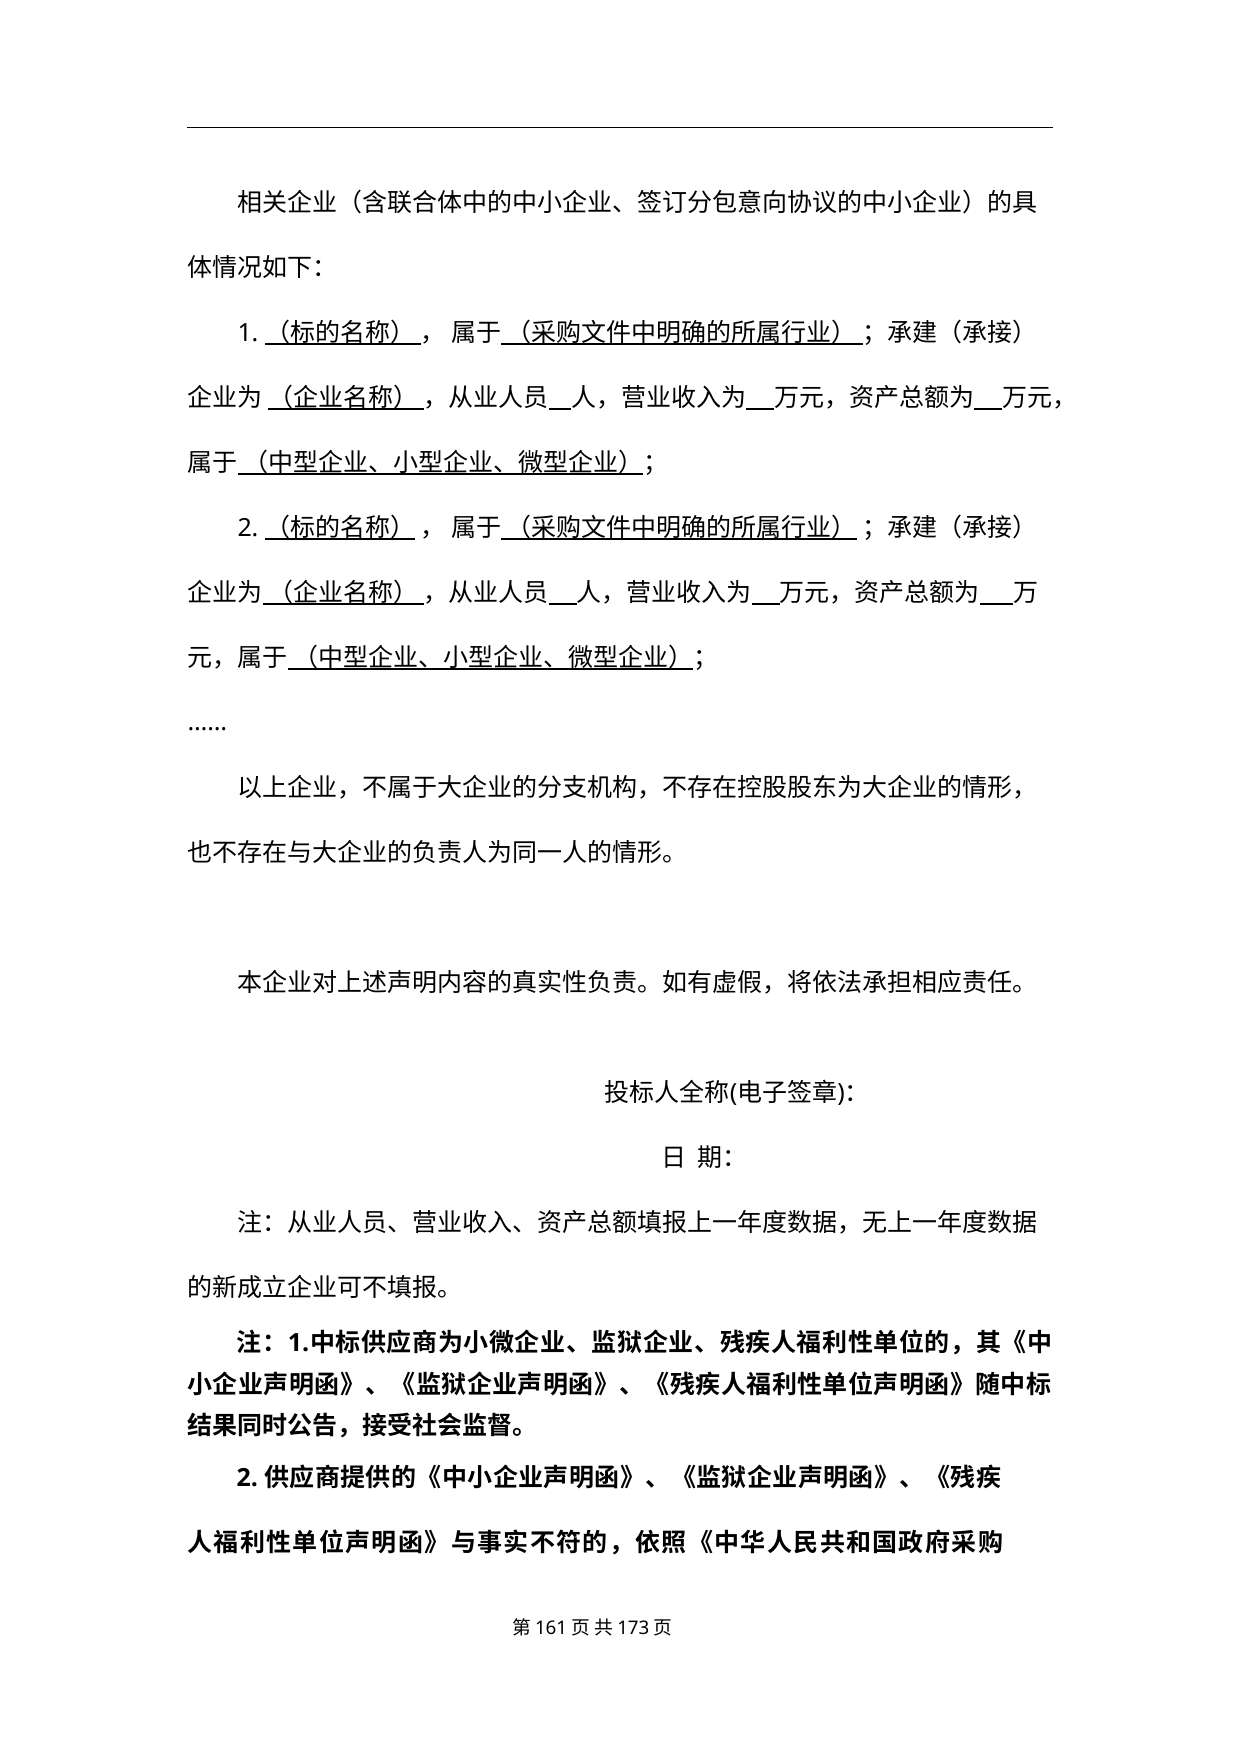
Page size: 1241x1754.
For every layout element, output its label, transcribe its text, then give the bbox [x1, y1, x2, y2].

text 2. （标的名称） ， 属于 （采购文件中明确的所属行业） ；承建（承接）企业为 （企业名称） ，从业人员 人，营业收入为 万元，资产总额为 万元，属于 （中型企业、小型企业、微型企业）； [187, 493, 1053, 688]
text 以上企业，不属于大企业的分支机构，不存在控股股东为大企业的情形，也不存在与大企业的负责人为同一人的情形。 [187, 753, 1053, 883]
text 注：1.中标供应商为小微企业、监狱企业、残疾人福利性单位的，其《中小企业声明函》、《监狱企业声明函》、《残疾人福利性单位声明函》随中标结果同时公告，接受社会监督。 [187, 1318, 1053, 1443]
text 投标人全称(电子签章)： [187, 1058, 1053, 1123]
text 相关企业（含联合体中的中小企业、签订分包意向协议的中小企业）的具体情况如下： [187, 168, 1053, 298]
text 注：从业人员、营业收入、资产总额填报上一年度数据，无上一年度数据的新成立企业可不填报。 [187, 1188, 1053, 1318]
text 日 期： [187, 1123, 1053, 1188]
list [187, 1443, 1003, 1573]
text …… [187, 688, 1053, 753]
text 1. （标的名称） ， 属于 （采购文件中明确的所属行业） ；承建（承接）企业为 （企业名称） ，从业人员 人，营业收入为 万元，资产总额为 万元，属于 （中型企业、小型企业、微型企业）； [187, 298, 1053, 493]
text 本企业对上述声明内容的真实性负责。如有虚假，将依法承担相应责任。 [187, 948, 1053, 1013]
